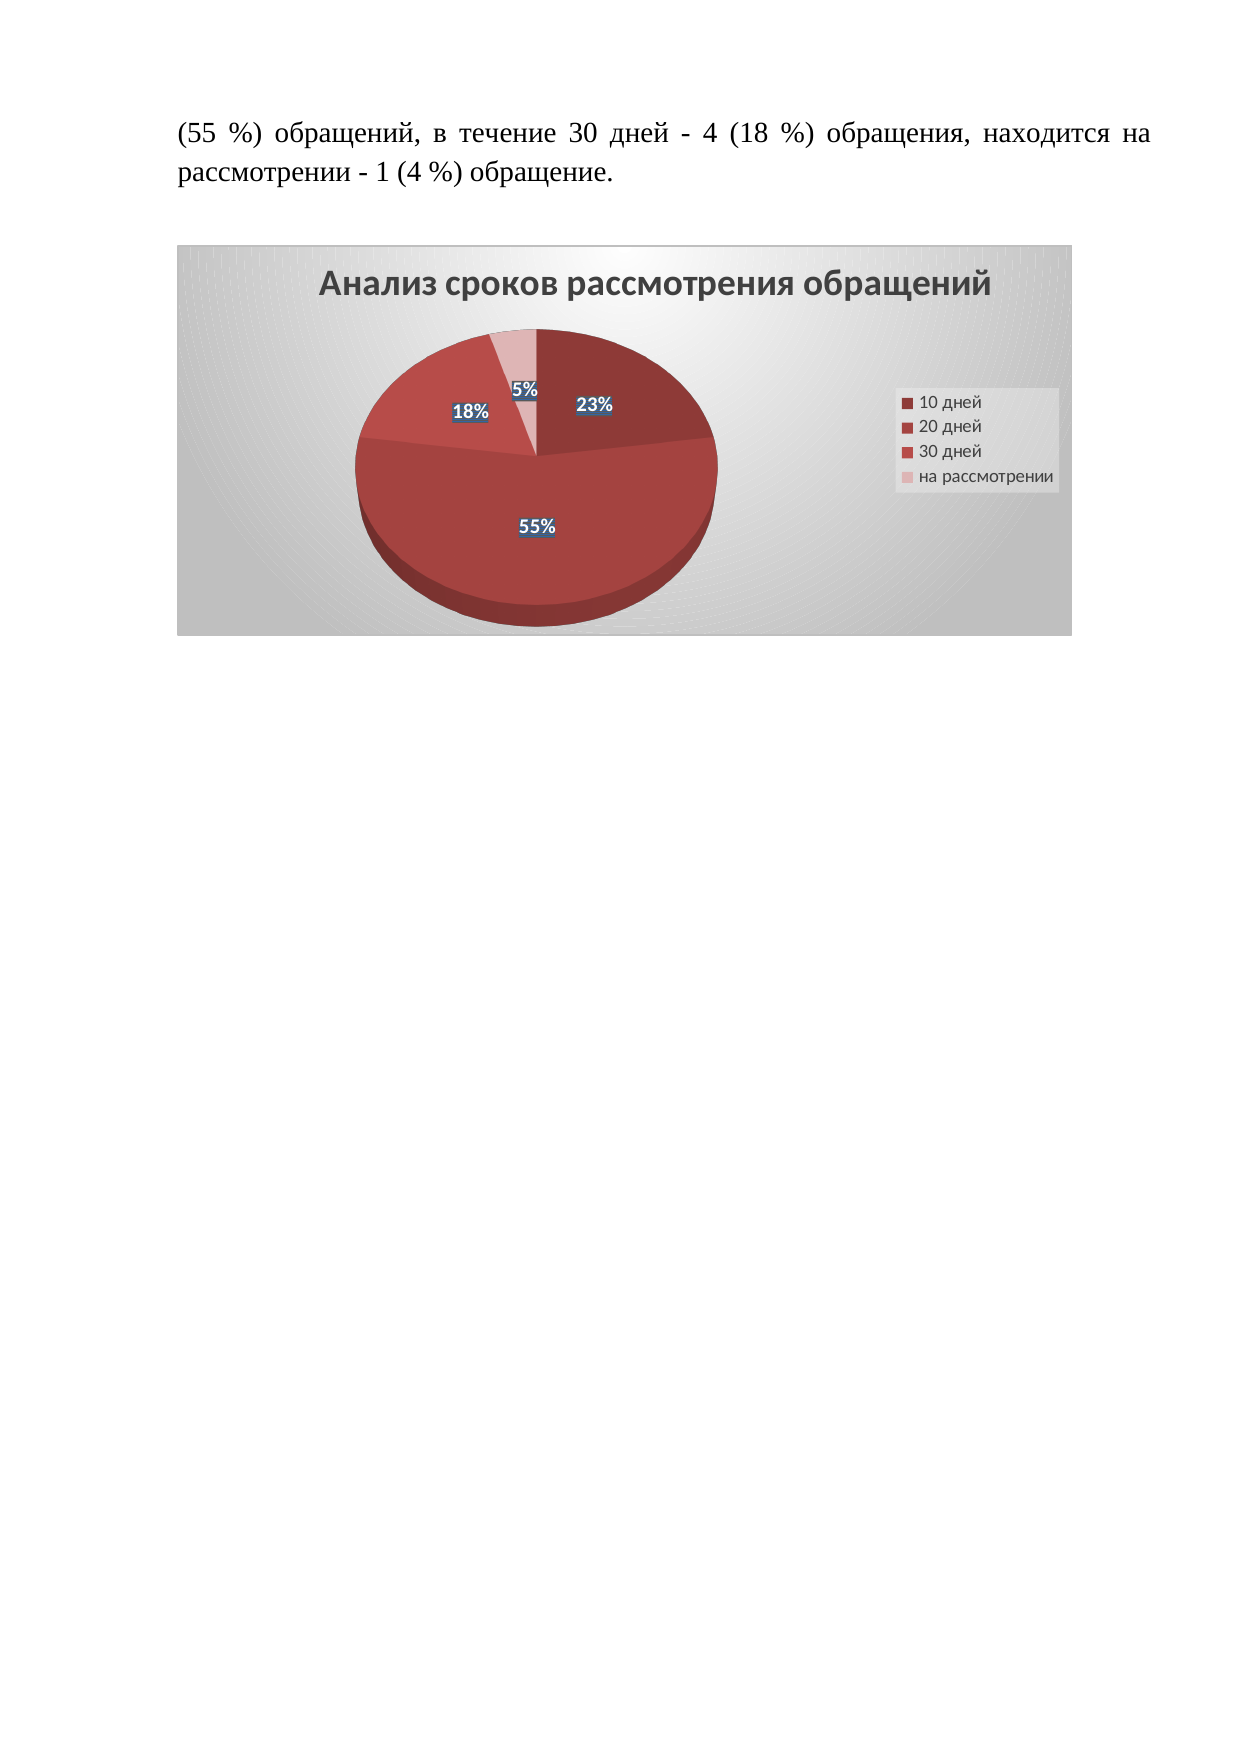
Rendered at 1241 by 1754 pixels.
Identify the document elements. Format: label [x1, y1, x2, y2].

text [177, 115, 1152, 187]
